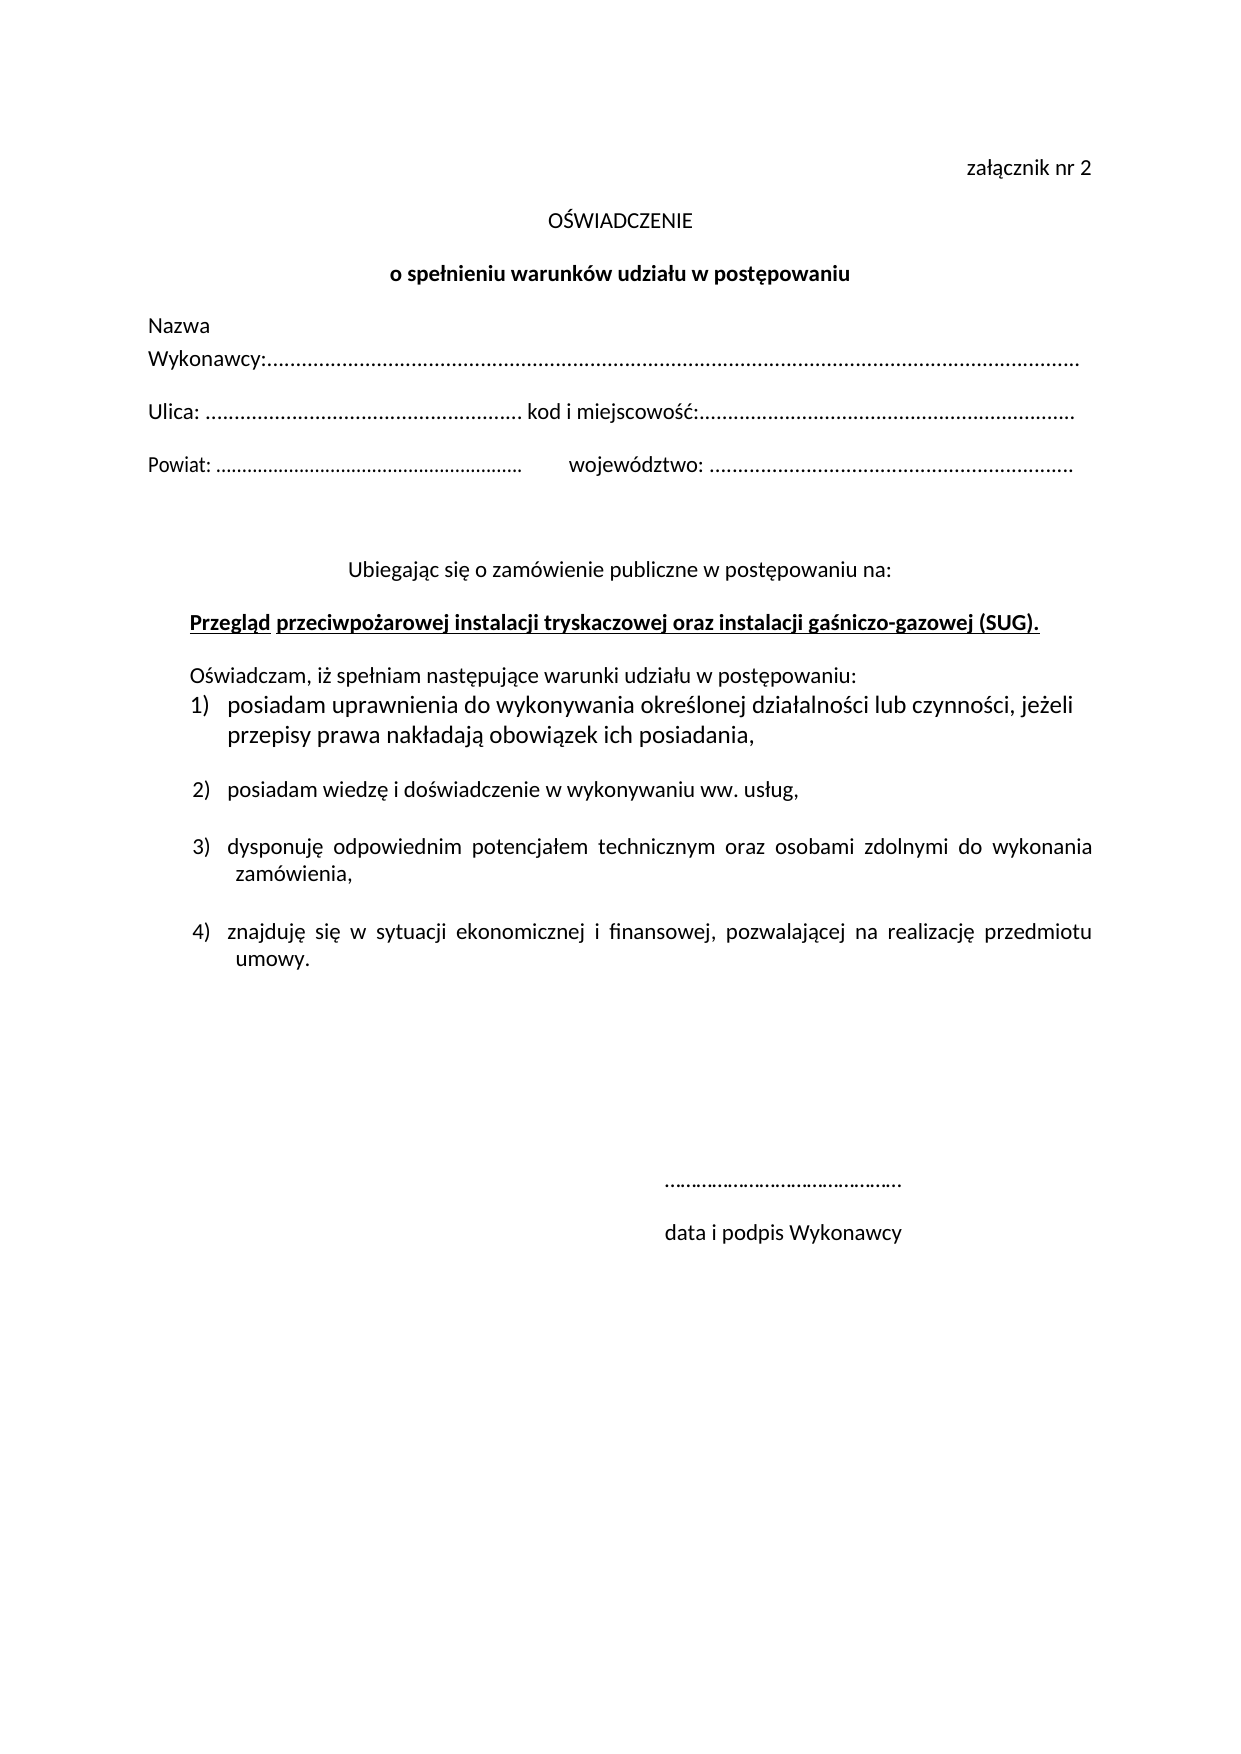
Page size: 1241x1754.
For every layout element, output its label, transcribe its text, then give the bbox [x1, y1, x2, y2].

text załącznik nr 2 [967, 153, 1094, 181]
list posiadam uprawnienia do wykonywania określonej działalności lub czynności, jeżeli przepisy prawa nakładają obowiązek ich posiadania, [189, 689, 1094, 750]
text Ubiegając się o zamówienie publiczne w postępowaniu na: [348, 556, 1094, 583]
text Wykonawcy:............................................................................................................................................. [148, 344, 1094, 372]
table_header Ulica: ....................................................... [148, 397, 527, 425]
text o spełnieniu warunków udziału w postępowaniu [389, 259, 1094, 287]
text OŚWIADCZENIE [548, 206, 1094, 234]
list dysponuję odpowiednim potencjałem technicznym oraz osobami zdolnymi do wykonania zamówienia, [192, 832, 1094, 887]
list znajduję się w sytuacji ekonomicznej i finansowej, pozwalającej na realizację przedmiotu umowy. [192, 917, 1094, 972]
text data i podpis Wykonawcy [664, 1218, 1094, 1246]
table_header kod i miejscowość:.................................................................. [527, 397, 1083, 425]
text Oświadczam, iż spełniam następujące warunki udziału w postępowaniu: [189, 661, 1094, 689]
table_cell Powiat: ........................................................... [148, 425, 527, 478]
text Przegląd przeciwpożarowej instalacji tryskaczowej oraz instalacji gaśniczo-gazowej (SUG). [148, 609, 1094, 636]
table_cell województwo: ................................................................ [527, 425, 1083, 478]
list posiadam wiedzę i doświadczenie w wykonywaniu ww. usług, [192, 775, 1094, 803]
text Nazwa [148, 311, 1094, 339]
text ……………………………………… [664, 1165, 1094, 1193]
